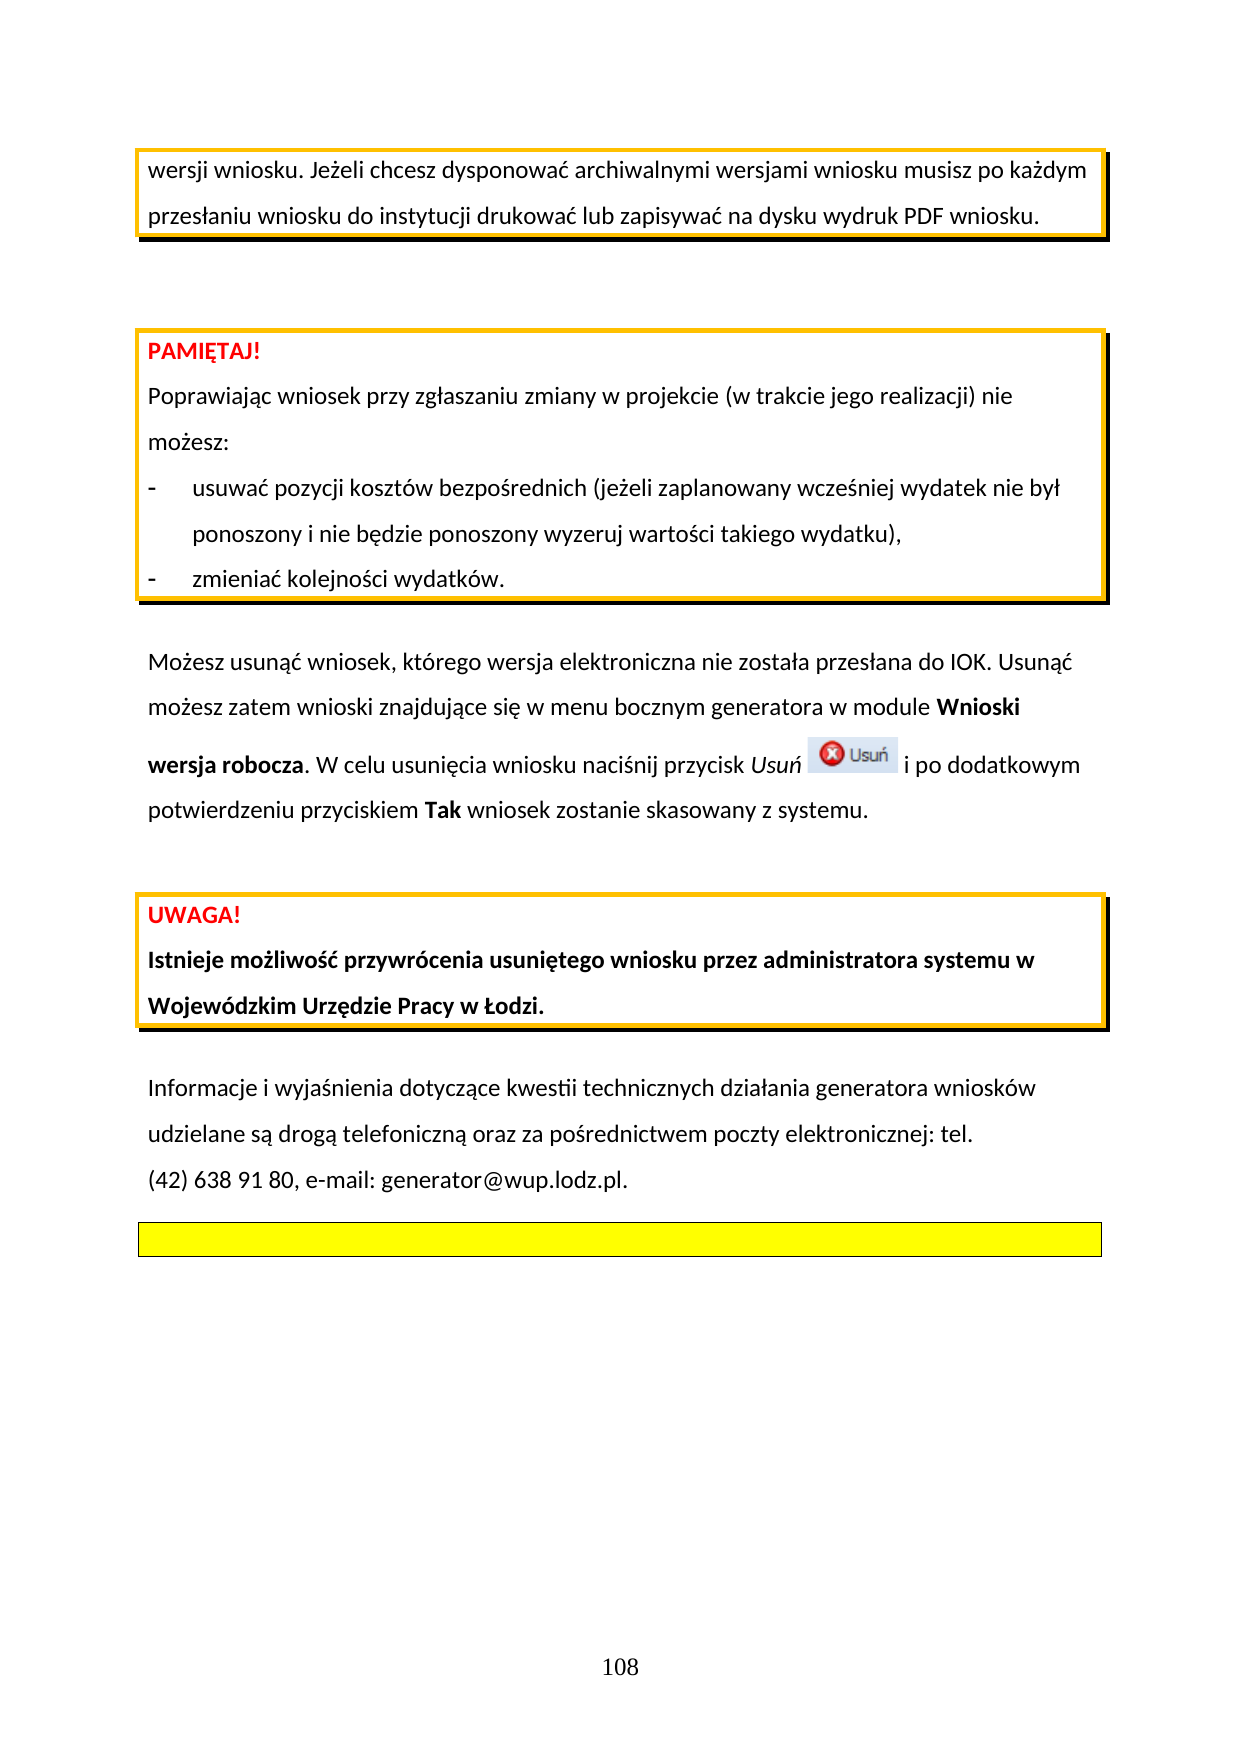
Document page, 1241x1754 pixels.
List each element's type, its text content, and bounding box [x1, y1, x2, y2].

list usuwać pozycji kosztów bezpośrednich (jeżeli zaplanowany wcześniej wydatek nie był ponoszony i nie będzie ponoszony wyzeruj wartości takiego wydatku), [139, 465, 1101, 548]
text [139, 152, 1101, 233]
text Istnieje możliwość przywrócenia usuniętego wniosku przez administratora systemu w Wojewódzkim Urzędzie Pracy w Łodzi. [139, 938, 1101, 1023]
text Poprawiając wniosek przy zgłaszaniu zmiany w projekcie (w trakcie jego realizacji) nie możesz: [139, 374, 1101, 457]
text Informacje i wyjaśnienia dotyczące kwestii technicznych działania generatora wniosków udzielane są drogą telefoniczną oraz za pośrednictwem poczty elektronicznej: tel. (42) 638 91 80, e-mail: generator@wup.lodz.pl. [148, 1073, 1093, 1194]
text UWAGA! [139, 897, 1101, 929]
text PAMIĘTAJ! [139, 333, 1101, 365]
list zmieniać kolejności wydatków. [139, 557, 1101, 596]
picture [807, 737, 899, 773]
text Możesz usunąć wniosek, którego wersja elektroniczna nie została przesłana do IOK. Usunąć możesz zatem wnioski znajdujące się w menu bocznym generatora w module Wnioski wersja robocza. W celu usunięcia wniosku naciśnij przycisk Usuń i po dodatkowym potwierdzeniu przyciskiem Tak wniosek zostanie skasowany z systemu. [148, 646, 1093, 825]
